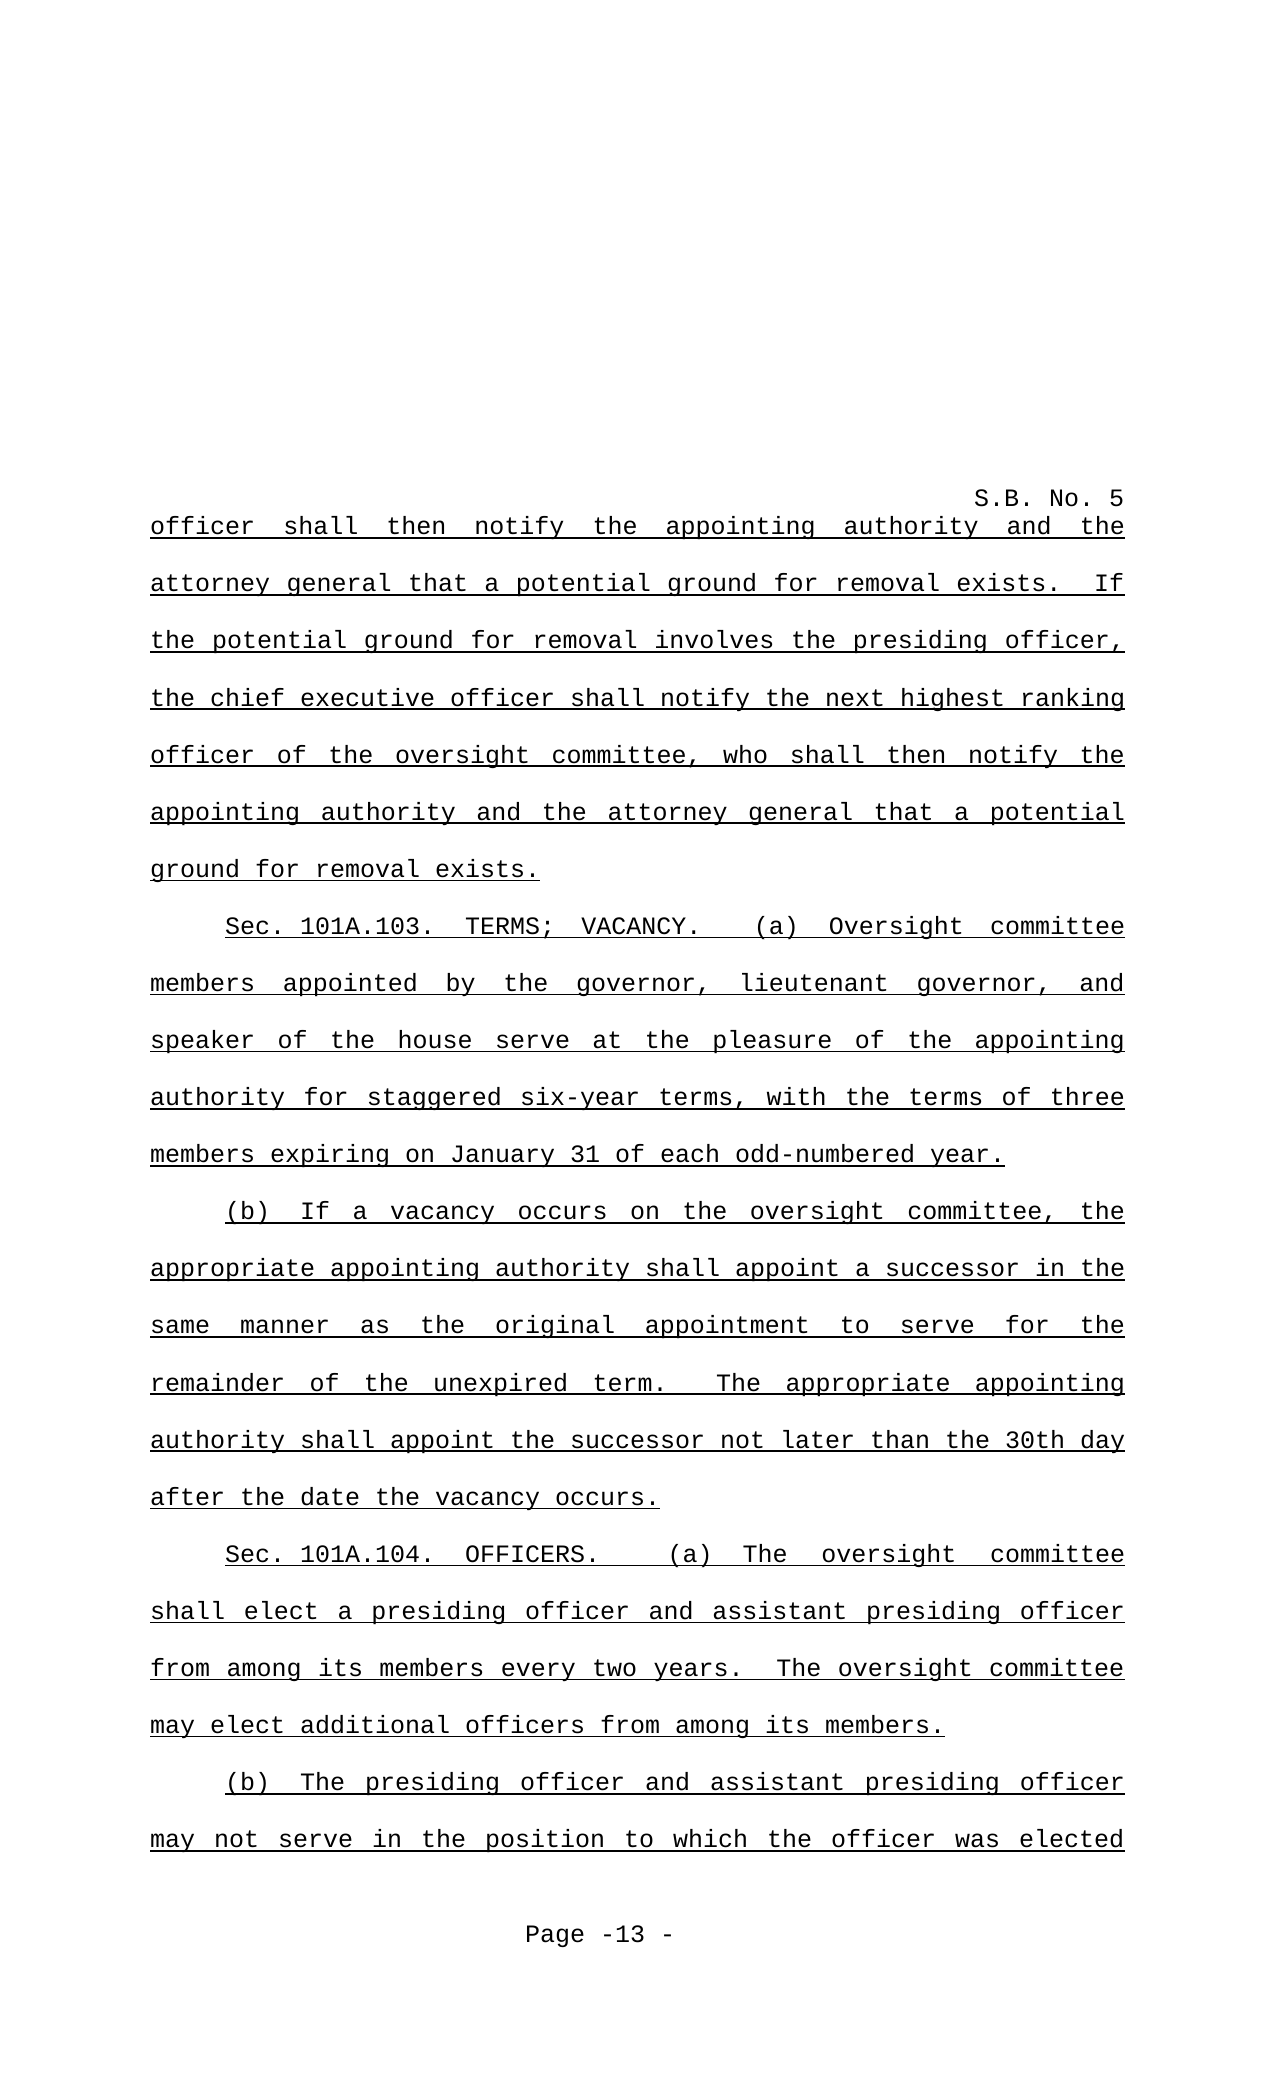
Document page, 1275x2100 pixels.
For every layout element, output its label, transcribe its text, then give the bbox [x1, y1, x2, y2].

text (b) If a vacancy occurs on the oversight committee, the appropriate appointing authority shall appoint a successor in the same manner as the original appointment to serve for the remainder of the unexpired term. The appropriate appointing authority shall appoint the successor not later than the 30th day after the date the vacancy occurs. [150, 1452, 1125, 1513]
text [150, 1769, 1125, 1850]
text Sec. 101A.104. OFFICERS. (a) The oversight committee shall elect a presiding officer and assistant presiding officer from among its members every two years. The oversight committee may elect additional officers from among its members. [150, 1623, 1125, 1679]
text Sec. 101A.104. OFFICERS. (a) The oversight committee shall elect a presiding officer and assistant presiding officer from among its members every two years. The oversight committee may elect additional officers from among its members. [150, 1680, 1125, 1741]
text Sec. 101A.103. TERMS; VACANCY. (a) Oversight committee members appointed by the governor, lieutenant governor, and speaker of the house serve at the pleasure of the appointing authority for staggered six-year terms, with the terms of three members expiring on January 31 of each odd-numbered year. [150, 1052, 1125, 1108]
text Sec. 101A.103. TERMS; VACANCY. (a) Oversight committee members appointed by the governor, lieutenant governor, and speaker of the house serve at the pleasure of the appointing authority for staggered six-year terms, with the terms of three members expiring on January 31 of each odd-numbered year. [150, 1110, 1125, 1170]
text (b) If a vacancy occurs on the oversight committee, the appropriate appointing authority shall appoint a successor in the same manner as the original appointment to serve for the remainder of the unexpired term. The appropriate appointing authority shall appoint the successor not later than the 30th day after the date the vacancy occurs. [150, 1338, 1125, 1393]
text (b) If a vacancy occurs on the oversight committee, the appropriate appointing authority shall appoint a successor in the same manner as the original appointment to serve for the remainder of the unexpired term. The appropriate appointing authority shall appoint the successor not later than the 30th day after the date the vacancy occurs. [150, 1199, 1125, 1279]
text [150, 514, 1125, 537]
text (b) If a vacancy occurs on the oversight committee, the appropriate appointing authority shall appoint a successor in the same manner as the original appointment to serve for the remainder of the unexpired term. The appropriate appointing authority shall appoint the successor not later than the 30th day after the date the vacancy occurs. [150, 1281, 1125, 1336]
text Sec. 101A.103. TERMS; VACANCY. (a) Oversight committee members appointed by the governor, lieutenant governor, and speaker of the house serve at the pleasure of the appointing authority for staggered six-year terms, with the terms of three members expiring on January 31 of each odd-numbered year. [150, 913, 1125, 994]
text Sec. 101A.103. TERMS; VACANCY. (a) Oversight committee members appointed by the governor, lieutenant governor, and speaker of the house serve at the pleasure of the appointing authority for staggered six-year terms, with the terms of three members expiring on January 31 of each odd-numbered year. [150, 995, 1125, 1051]
text (b) If a vacancy occurs on the oversight committee, the appropriate appointing authority shall appoint a successor in the same manner as the original appointment to serve for the remainder of the unexpired term. The appropriate appointing authority shall appoint the successor not later than the 30th day after the date the vacancy occurs. [150, 1395, 1125, 1450]
text Sec. 101A.104. OFFICERS. (a) The oversight committee shall elect a presiding officer and assistant presiding officer from among its members every two years. The oversight committee may elect additional officers from among its members. [150, 1541, 1125, 1622]
